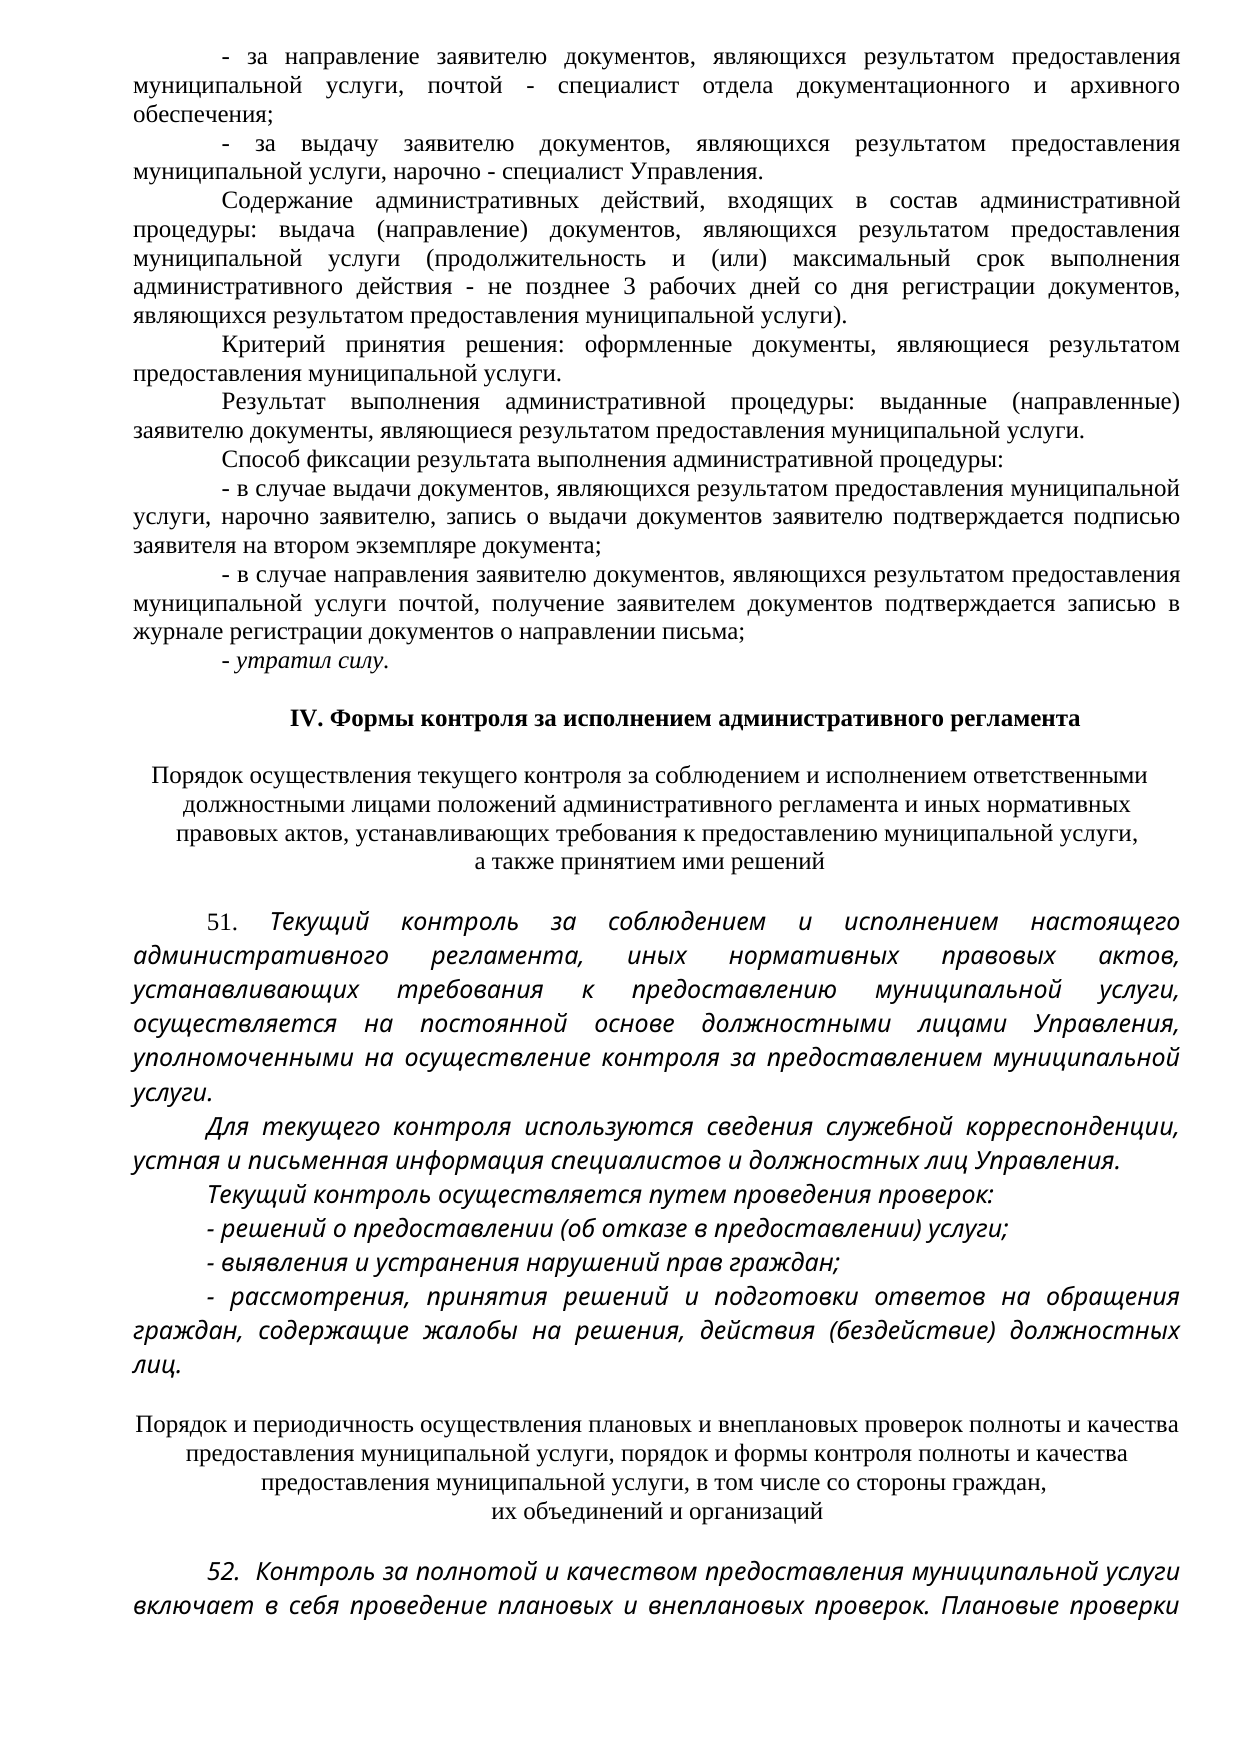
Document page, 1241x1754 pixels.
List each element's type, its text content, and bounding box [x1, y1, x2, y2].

text Критерий принятия решения: оформленные документы, являющиеся результатом предоставления муниципальной услуги. [133, 329, 1181, 386]
text - решений о предоставлении (об отказе в предоставлении) услуги; [133, 1210, 1181, 1244]
text Содержание административных действий, входящих в состав административной процедуры: выдача (направление) документов, являющихся результатом предоставления муниципальной услуги (продолжительность и (или) максимальный срок выполнения административного действия - не позднее 3 рабочих дней со дня регистрации документов, являющихся результатом предоставления муниципальной услуги). [133, 185, 1181, 329]
text Способ фиксации результата выполнения административной процедуры: [133, 444, 1181, 473]
text Результат выполнения административной процедуры: выданные (направленные) заявителю документы, являющиеся результатом предоставления муниципальной услуги. [133, 386, 1181, 444]
text - за выдачу заявителю документов, являющихся результатом предоставления муниципальной услуги, нарочно - специалист Управления. [133, 128, 1181, 185]
text 51. Текущий контроль за соблюдением и исполнением настоящего административного регламента, иных нормативных правовых актов, устанавливающих требования к предоставлению муниципальной услуги, осуществляется на постоянной основе должностными лицами Управления, уполномоченными на осуществление контроля за предоставлением муниципальной услуги. [118, 904, 1181, 1108]
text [133, 1553, 1181, 1621]
text - в случае выдачи документов, являющихся результатом предоставления муниципальной услуги, нарочно заявителю, запись о выдачи документов заявителю подтверждается подписью заявителя на втором экземпляре документа; [133, 473, 1181, 559]
text - рассмотрения, принятия решений и подготовки ответов на обращения граждан, содержащие жалобы на решения, действия (бездействие) должностных лиц. [133, 1278, 1181, 1381]
text Порядок осуществления текущего контроля за соблюдением и исполнением ответственными должностными лицами положений административного регламента и иных нормативных правовых актов, устанавливающих требования к предоставлению муниципальной услуги, [118, 760, 1181, 846]
text IV. Формы контроля за исполнением административного регламента [133, 703, 1181, 731]
text - за направление заявителю документов, являющихся результатом предоставления муниципальной услуги, почтой - специалист отдела документационного и архивного обеспечения; [133, 41, 1181, 128]
text Порядок и периодичность осуществления плановых и внеплановых проверок полноты и качества предоставления муниципальной услуги, порядок и формы контроля полноты и качества предоставления муниципальной услуги, в том числе со стороны граждан, их объединений и организаций [133, 1409, 1181, 1524]
text - выявления и устранения нарушений прав граждан; [133, 1244, 1181, 1278]
text Для текущего контроля используются сведения служебной корреспонденции, устная и письменная информация специалистов и должностных лиц Управления. [133, 1108, 1181, 1176]
text Текущий контроль осуществляется путем проведения проверок: [133, 1176, 1181, 1210]
text а также принятием ими решений [118, 846, 1181, 875]
text - в случае направления заявителю документов, являющихся результатом предоставления муниципальной услуги почтой, получение заявителем документов подтверждается записью в журнале регистрации документов о направлении письма; [133, 559, 1181, 645]
text - утратил силу. [133, 645, 1181, 674]
